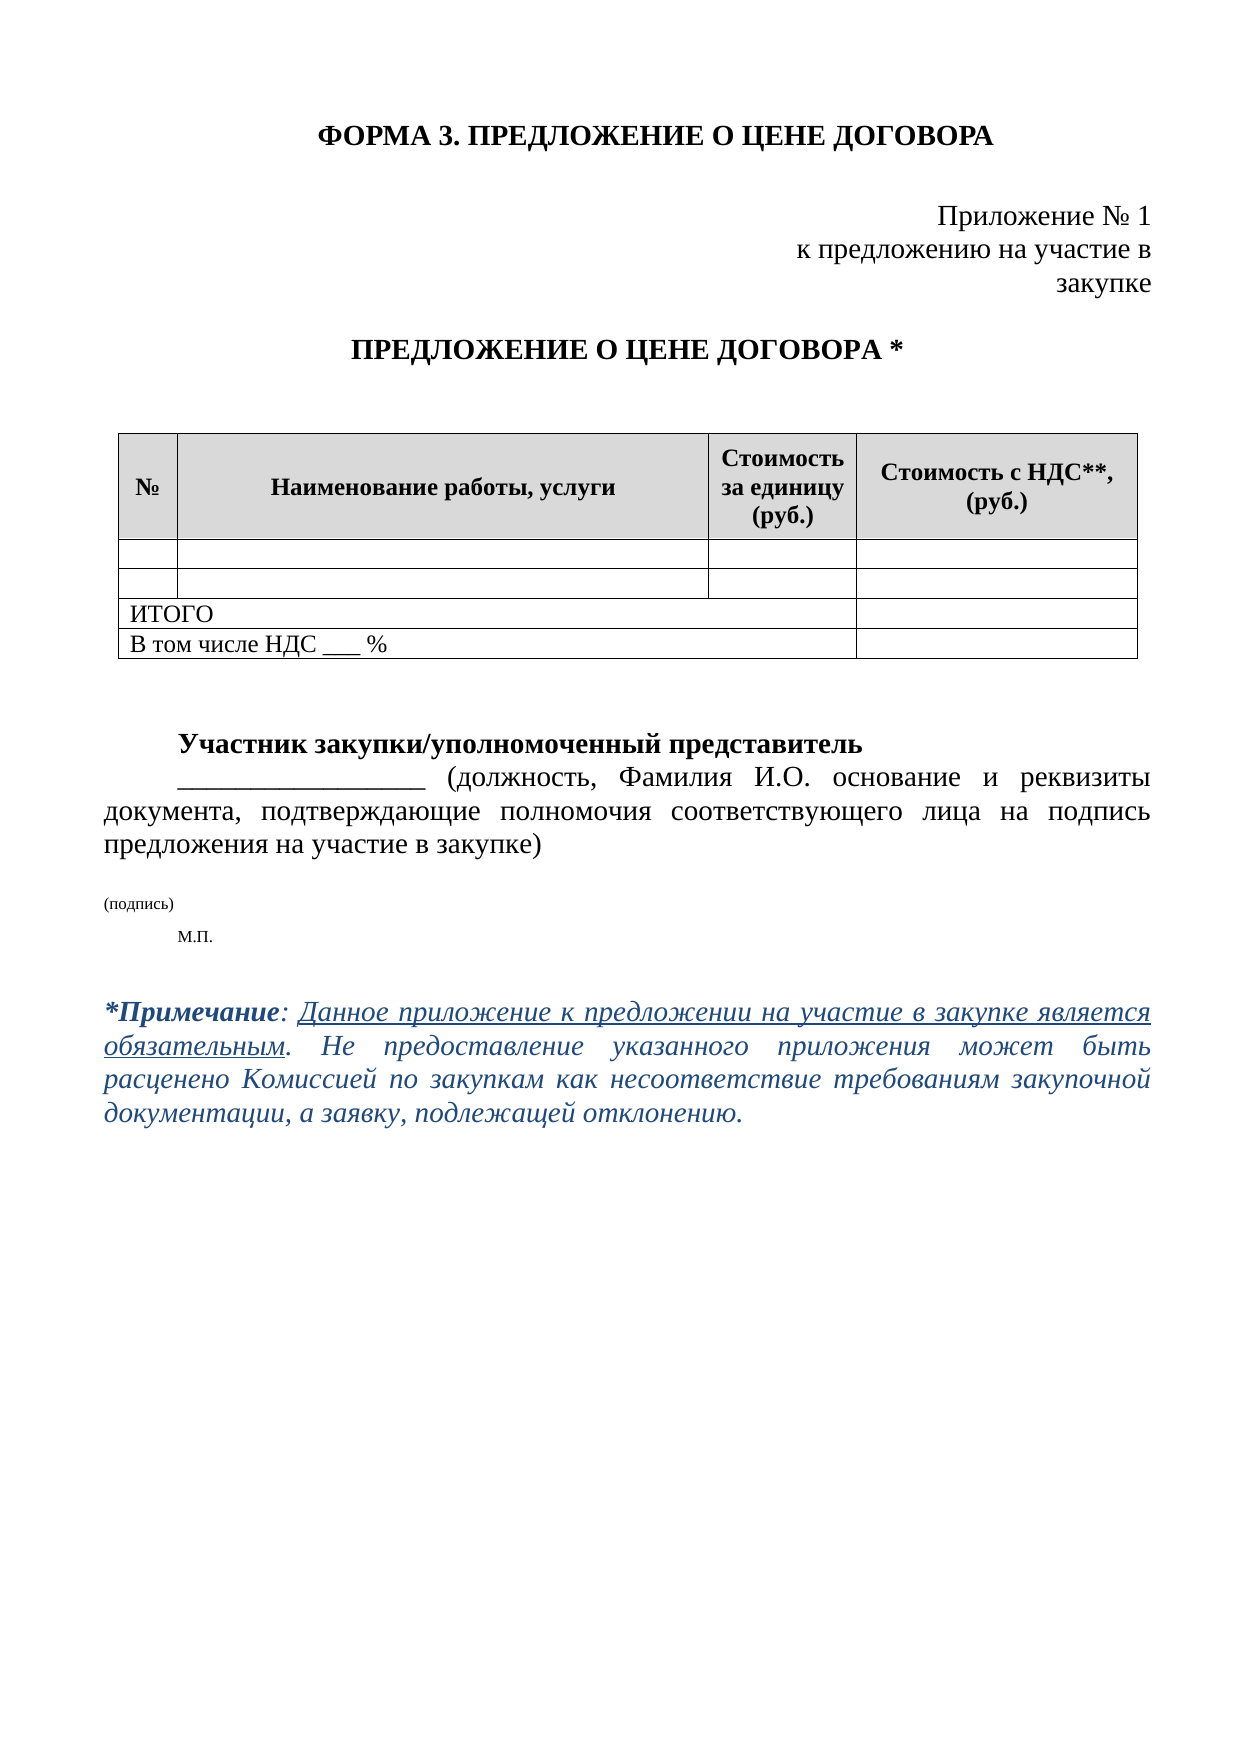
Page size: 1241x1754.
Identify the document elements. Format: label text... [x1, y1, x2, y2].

text Приложение № 1 [694, 198, 1152, 231]
table_cell [178, 569, 708, 598]
table_cell В том числе НДС ___ % [119, 629, 856, 658]
table_cell [709, 569, 856, 598]
text (подпись) [103, 893, 1152, 927]
table_cell [119, 540, 177, 568]
text Участник закупки/уполномоченный представитель [103, 726, 1152, 759]
table_cell [857, 599, 1137, 628]
table_cell [857, 569, 1137, 598]
table_cell [119, 569, 177, 598]
text ПРЕДЛОЖЕНИЕ О ЦЕНЕ ДОГОВОРА * [103, 332, 1152, 365]
table_header № [119, 434, 177, 538]
table_cell [857, 629, 1137, 658]
table_cell [857, 540, 1137, 568]
table_header Наименование работы, услуги [178, 434, 708, 538]
table_cell [709, 540, 856, 568]
table_cell ИТОГО [119, 599, 856, 628]
text *Примечание: Данное приложение к предложении на участие в закупке является обязательным. Не предоставление указанного приложения может быть расценено Комиссией по закупкам как несоответствие требованиям закупочной документации, а заявку, подлежащей отклонению. [103, 994, 1152, 1128]
text к предложению на участие в закупке [694, 231, 1152, 298]
text _________________ (должность, Фамилия И.О. основание и реквизиты документа, подтверждающие полномочия соответствующего лица на подпись предложения на участие в закупке) [103, 759, 1152, 860]
table_header Стоимость с НДС**, (руб.) [857, 434, 1137, 538]
subtitle ФОРМА 3. ПРЕДЛОЖЕНИЕ О ЦЕНЕ ДОГОВОРА [160, 118, 1152, 152]
text М.П. [103, 927, 1152, 961]
table_header Стоимость за единицу (руб.) [709, 434, 856, 538]
table_cell [178, 540, 708, 568]
